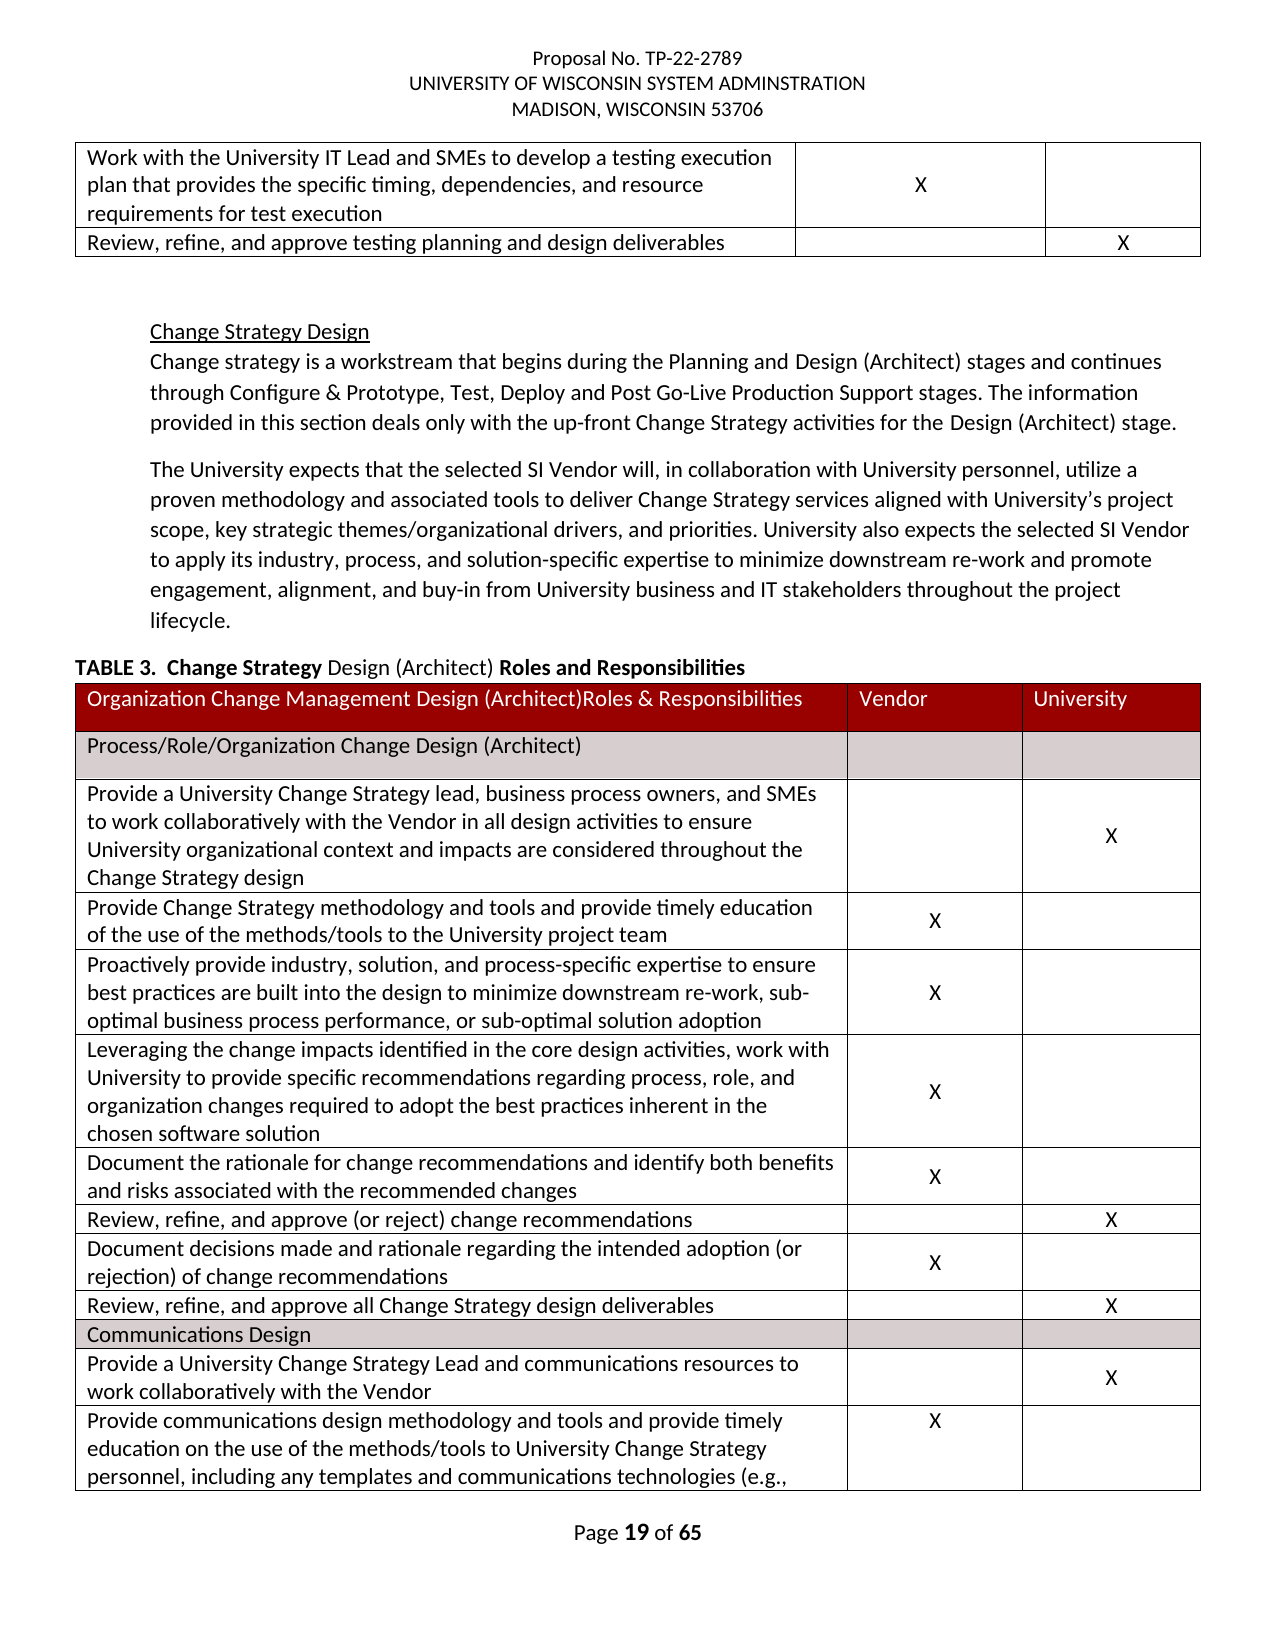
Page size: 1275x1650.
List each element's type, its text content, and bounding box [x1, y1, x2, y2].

table_cell [848, 1320, 1022, 1348]
table_header Vendor [848, 684, 1022, 731]
table_cell X [848, 1035, 1022, 1147]
table_cell Review, refine, and approve (or reject) change recommendations [76, 1205, 847, 1233]
table_cell X [1023, 1205, 1200, 1233]
table_cell [848, 1349, 1022, 1405]
table_cell Provide a University Change Strategy lead, business process owners, and SMEs to work collaboratively with the Vendor in all design activities to ensure University organizational context and impacts are considered throughout the Change Strategy design [76, 780, 847, 892]
text Change strategy is a workstream that begins during the Planning and Design (Architect) stages and continues through Configure & Prototype, Test, Deploy and Post Go-Live Production Support stages. The information provided in this section deals only with the up-front Change Strategy activities for the Design (Architect) stage. [150, 347, 1200, 436]
table_cell X [1046, 228, 1200, 256]
table_header University [1023, 684, 1200, 731]
table_cell [1023, 950, 1200, 1034]
table_cell Provide Change Strategy methodology and tools and provide timely education of the use of the methods/tools to the University project team [76, 893, 847, 949]
table_cell [1023, 1035, 1200, 1147]
table_cell [796, 228, 1045, 256]
table_cell Leveraging the change impacts identified in the core design activities, work with University to provide specific recommendations regarding process, role, and organization changes required to adopt the best practices inherent in the chosen software solution [76, 1035, 847, 1147]
table_cell [848, 1291, 1022, 1319]
table_cell [1023, 1406, 1200, 1490]
table_cell [1023, 893, 1200, 949]
table_cell Provide a University Change Strategy Lead and communications resources to work collaboratively with the Vendor [76, 1349, 847, 1405]
table_cell X [848, 1148, 1022, 1204]
table_cell Document decisions made and rationale regarding the intended adoption (or rejection) of change recommendations [76, 1234, 847, 1290]
table_cell X [848, 893, 1022, 949]
table_cell [1023, 1320, 1200, 1348]
table_cell [1046, 143, 1200, 227]
table_cell Document the rationale for change recommendations and identify both benefits and risks associated with the recommended changes [76, 1148, 847, 1204]
table_cell X [848, 950, 1022, 1034]
table_cell X [848, 1234, 1022, 1290]
table_cell [848, 780, 1022, 892]
table_cell [1023, 1234, 1200, 1290]
text The University expects that the selected SI Vendor will, in collaboration with University personnel, utilize a proven methodology and associated tools to deliver Change Strategy services aligned with University’s project scope, key strategic themes/organizational drivers, and priorities. University also expects the selected SI Vendor to apply its industry, process, and solution-specific expertise to minimize downstream re-work and promote engagement, alignment, and buy-in from University business and IT stakeholders throughout the project lifecycle. [150, 455, 1200, 634]
table_cell Work with the University IT Lead and SMEs to develop a testing execution plan that provides the specific timing, dependencies, and resource requirements for test execution [76, 143, 795, 227]
table_cell X [1023, 780, 1200, 892]
table_cell Communications Design [76, 1320, 847, 1348]
table_cell Proactively provide industry, solution, and process-specific expertise to ensure best practices are built into the design to minimize downstream re-work, sub-optimal business process performance, or sub-optimal solution adoption [76, 950, 847, 1034]
table_cell X [848, 1406, 1022, 1490]
table_cell Review, refine, and approve testing planning and design deliverables [76, 228, 795, 256]
table_cell Review, refine, and approve all Change Strategy design deliverables [76, 1291, 847, 1319]
table_cell [848, 732, 1022, 778]
table_cell [1023, 732, 1200, 778]
table_header Organization Change Management Design (Architect)Roles & Responsibilities [76, 684, 847, 731]
table_cell X [796, 143, 1045, 227]
table_cell [1023, 1148, 1200, 1204]
text TABLE 3. Change Strategy Design (Architect) Roles and Responsibilities [75, 653, 1200, 681]
table_cell [848, 1205, 1022, 1233]
table_cell X [1023, 1291, 1200, 1319]
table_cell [76, 1406, 847, 1490]
table_cell Process/Role/Organization Change Design (Architect) [76, 732, 847, 778]
text Change Strategy Design [75, 317, 1200, 345]
table_cell X [1023, 1349, 1200, 1405]
